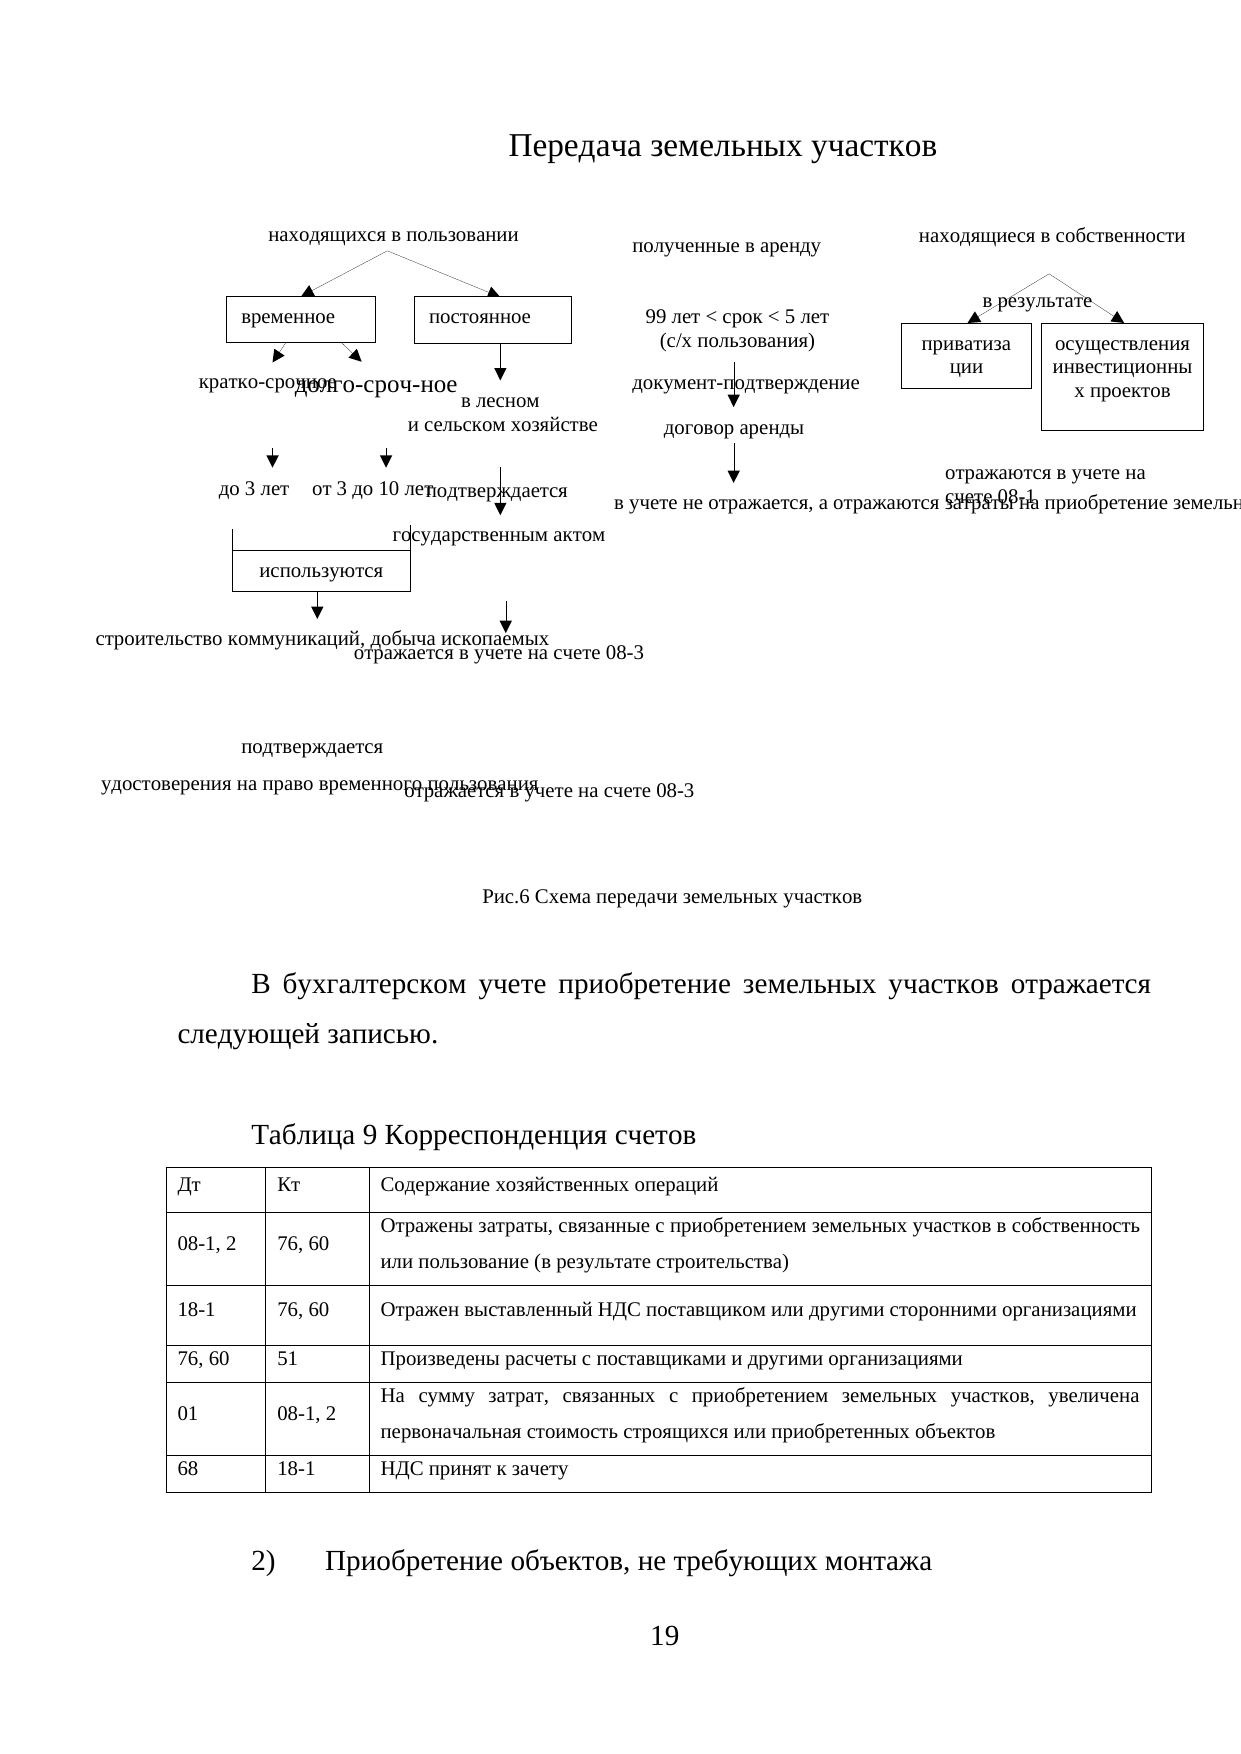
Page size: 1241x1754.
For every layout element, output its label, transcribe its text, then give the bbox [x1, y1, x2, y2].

table_cell НДС принят к зачету [370, 1456, 1151, 1492]
table_cell 68 [167, 1456, 265, 1492]
table_cell 18-1 [266, 1456, 369, 1492]
table_cell 08-1, 2 [167, 1213, 265, 1285]
table_cell 18-1 [167, 1286, 265, 1345]
text В бухгалтерском учете приобретение земельных участков отражается следующей записью. [177, 966, 1152, 1050]
table_cell 51 [266, 1346, 369, 1382]
text Таблица 9 Корреспонденция счетов [177, 1117, 1152, 1150]
table_cell На сумму затрат, связанных с приобретением земельных участков, увеличена первоначальная стоимость строящихся или приобретенных объектов [370, 1383, 1151, 1455]
table_cell 76, 60 [266, 1213, 369, 1285]
table_cell 76, 60 [266, 1286, 369, 1345]
table_cell Отражен выставленный НДС поставщиком или другими сторонними организациями [370, 1286, 1151, 1345]
table_header Дт [167, 1168, 265, 1212]
table_cell 01 [167, 1383, 265, 1455]
table_cell Отражены затраты, связанные с приобретением земельных участков в собственность или пользование (в результате строительства) [370, 1213, 1151, 1285]
table_cell 08-1, 2 [266, 1383, 369, 1455]
table_cell 76, 60 [167, 1346, 265, 1382]
table_header Содержание хозяйственных операций [370, 1168, 1151, 1212]
table_header Кт [266, 1168, 369, 1212]
list Приобретение объектов, не требующих монтажа [177, 1543, 1152, 1577]
table_cell Произведены расчеты с поставщиками и другими организациями [370, 1346, 1151, 1382]
